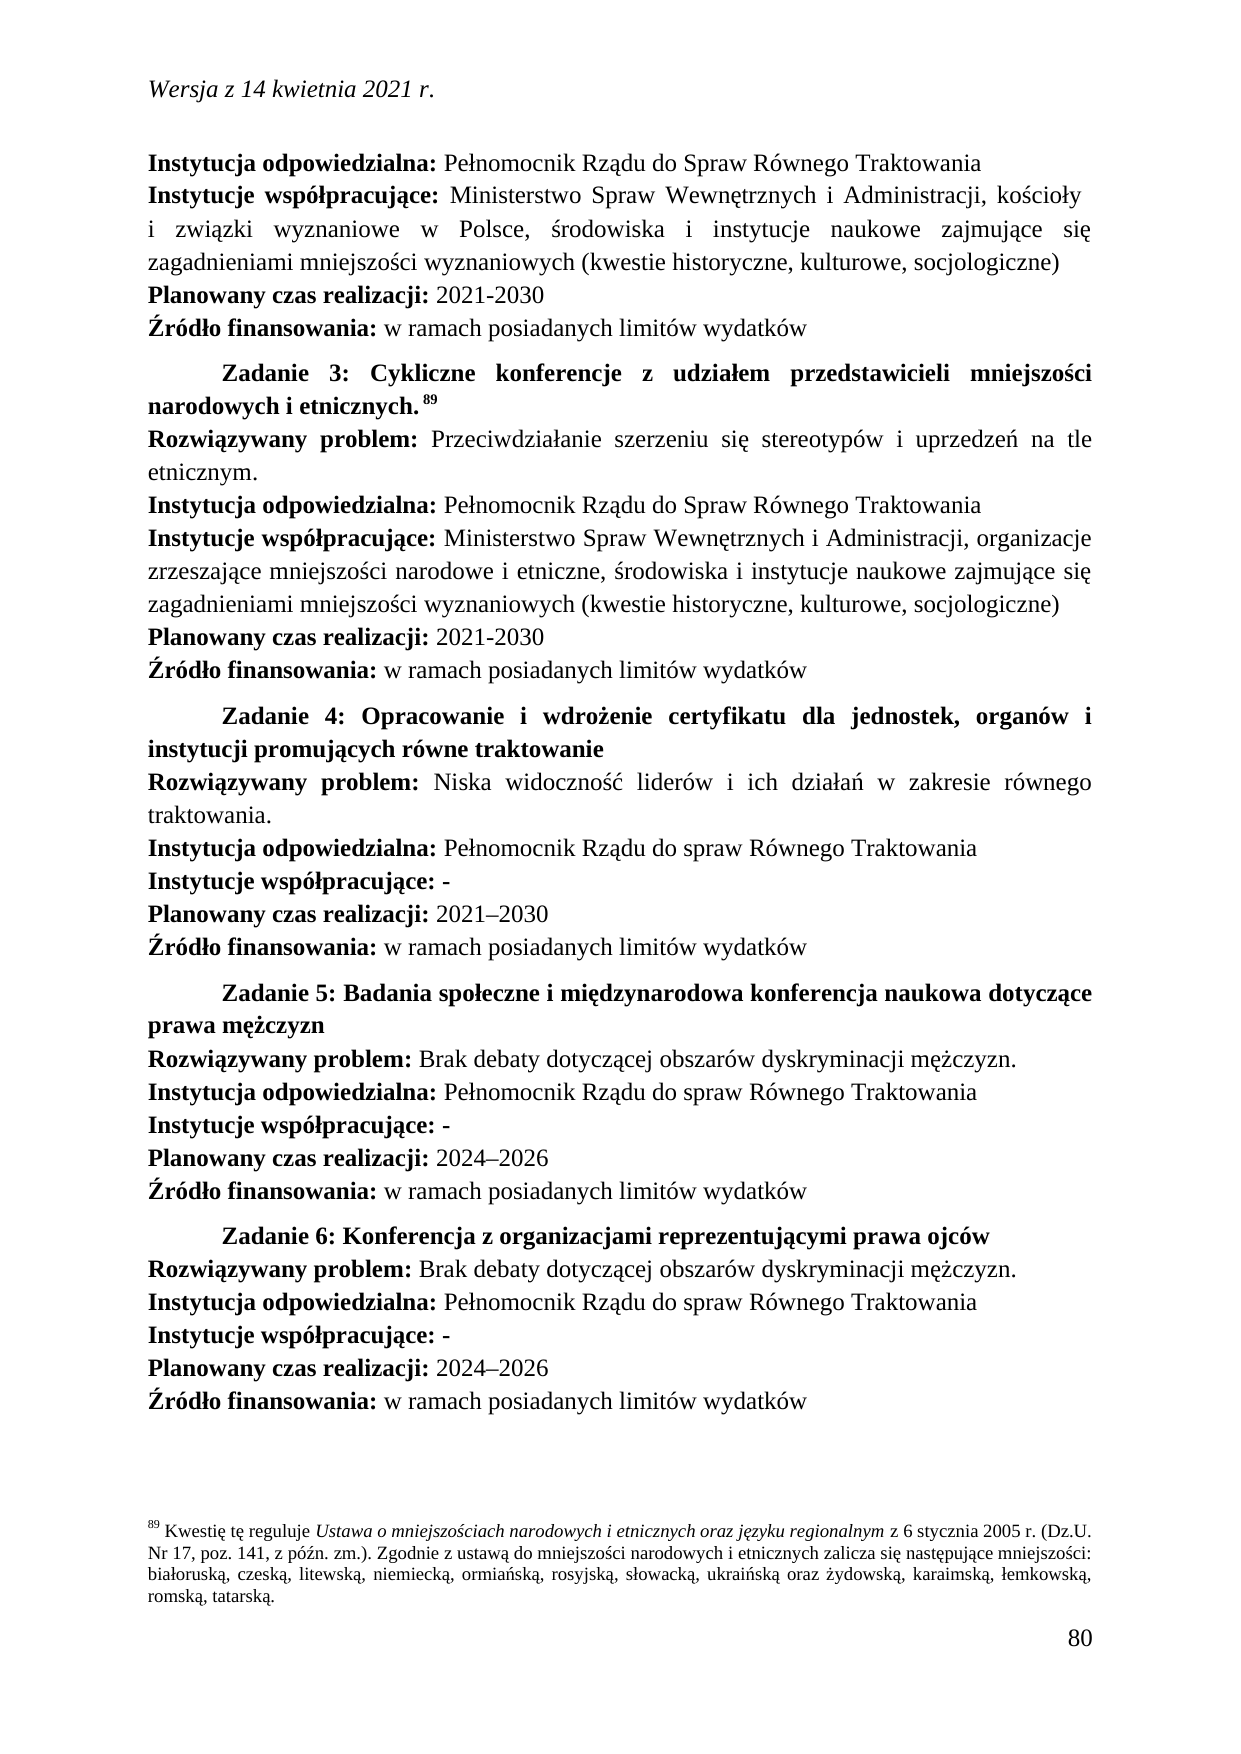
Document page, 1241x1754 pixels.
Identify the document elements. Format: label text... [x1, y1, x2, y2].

text Instytucja odpowiedzialna: Pełnomocnik Rządu do Spraw Równego Traktowania [148, 148, 1093, 176]
text Instytucje współpracujące: Ministerstwo Spraw Wewnętrznych i Administracji, kościoły i związki wyznaniowe w Polsce, środowiska i instytucje naukowe zajmujące się zagadnieniami mniejszości wyznaniowych (kwestie historyczne, kulturowe, socjologiczne) [148, 181, 1093, 275]
text Źródło finansowania: w ramach posiadanych limitów wydatków [148, 932, 1093, 961]
text Źródło finansowania: w ramach posiadanych limitów wydatków [148, 313, 1093, 341]
text Zadanie 3: Cykliczne konferencje z udziałem przedstawicieli mniejszości narodowych i etnicznych. [148, 358, 1093, 420]
text Rozwiązywany problem: Brak debaty dotyczącej obszarów dyskryminacji mężczyzn. [148, 1044, 1093, 1072]
text Instytucja odpowiedzialna: Pełnomocnik Rządu do spraw Równego Traktowania [148, 1077, 1093, 1105]
text Planowany czas realizacji: 2021-2030 [148, 622, 1093, 651]
text Zadanie 4: Opracowanie i wdrożenie certyfikatu dla jednostek, organów i instytucji promujących równe traktowanie [148, 701, 1093, 763]
text Planowany czas realizacji: 2024–2026 [148, 1143, 1093, 1171]
text Planowany czas realizacji: 2021–2030 [148, 899, 1093, 928]
text Planowany czas realizacji: 2024–2026 [148, 1353, 1093, 1382]
text Zadanie 6: Konferencja z organizacjami reprezentującymi prawa ojców [148, 1221, 1093, 1250]
text Instytucja odpowiedzialna: Pełnomocnik Rządu do Spraw Równego Traktowania [148, 490, 1093, 519]
text Rozwiązywany problem: Niska widoczność liderów i ich działań w zakresie równego traktowania. [148, 767, 1093, 829]
text Rozwiązywany problem: Brak debaty dotyczącej obszarów dyskryminacji mężczyzn. [148, 1254, 1093, 1283]
text Źródło finansowania: w ramach posiadanych limitów wydatków [148, 655, 1093, 684]
text Instytucje współpracujące: - [148, 1110, 1093, 1138]
text Źródło finansowania: w ramach posiadanych limitów wydatków [148, 1386, 1093, 1415]
text Planowany czas realizacji: 2021-2030 [148, 280, 1093, 308]
text Instytucje współpracujące: Ministerstwo Spraw Wewnętrznych i Administracji, organizacje zrzeszające mniejszości narodowe i etniczne, środowiska i instytucje naukowe zajmujące się zagadnieniami mniejszości wyznaniowych (kwestie historyczne, kulturowe, socjologiczne) [148, 523, 1093, 618]
text Instytucja odpowiedzialna: Pełnomocnik Rządu do spraw Równego Traktowania [148, 833, 1093, 862]
text Instytucja odpowiedzialna: Pełnomocnik Rządu do spraw Równego Traktowania [148, 1287, 1093, 1316]
text Źródło finansowania: w ramach posiadanych limitów wydatków [148, 1176, 1093, 1204]
text Rozwiązywany problem: Przeciwdziałanie szerzeniu się stereotypów i uprzedzeń na tle etnicznym. [148, 424, 1093, 486]
text Zadanie 5: Badania społeczne i międzynarodowa konferencja naukowa dotyczące prawa mężczyzn [148, 978, 1093, 1039]
text Instytucje współpracujące: - [148, 1320, 1093, 1349]
text Instytucje współpracujące: - [148, 866, 1093, 895]
